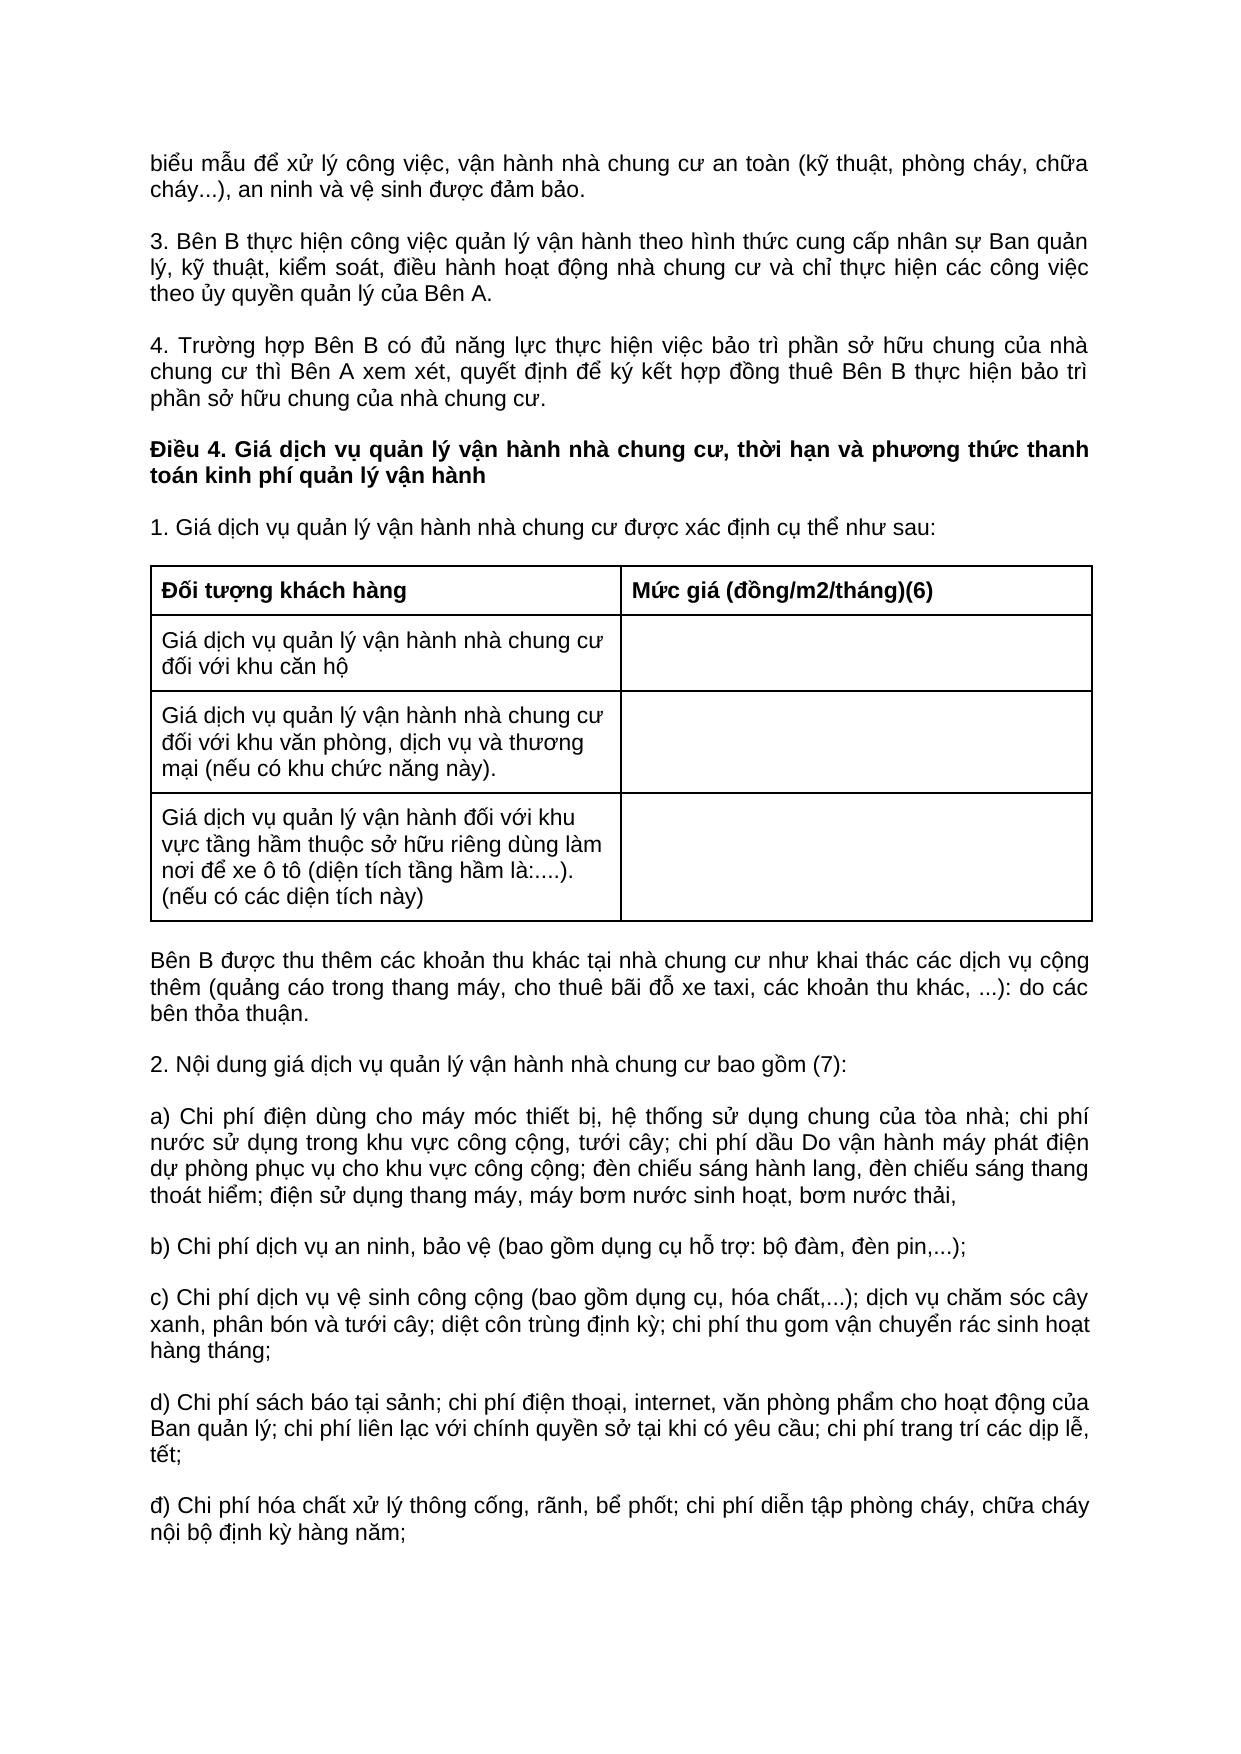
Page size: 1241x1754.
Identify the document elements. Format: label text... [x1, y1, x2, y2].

table_header Đối tượng khách hàng [152, 567, 620, 614]
table_cell Giá dịch vụ quản lý vận hành đối với khu vực tầng hầm thuộc sở hữu riêng dùng làm nơi để xe ô tô (diện tích tầng hầm là:....). (nếu có các diện tích này) [152, 794, 620, 920]
table_cell [622, 794, 1091, 920]
table_cell Giá dịch vụ quản lý vận hành nhà chung cư đối với khu văn phòng, dịch vụ và thương mại (nếu có khu chức năng này). [152, 692, 620, 792]
text 1. Giá dịch vụ quản lý vận hành nhà chung cư được xác định cụ thể như sau: [150, 513, 1090, 540]
table_header Mức giá (đồng/m2/tháng)(6) [622, 567, 1091, 614]
text b) Chi phí dịch vụ an ninh, bảo vệ (bao gồm dụng cụ hỗ trợ: bộ đàm, đèn pin,...); [150, 1233, 1090, 1259]
text c) Chi phí dịch vụ vệ sinh công cộng (bao gồm dụng cụ, hóa chất,...); dịch vụ chăm sóc cây xanh, phân bón và tưới cây; diệt côn trùng định kỳ; chi phí thu gom vận chuyển rác sinh hoạt hàng tháng; [150, 1284, 1090, 1363]
text đ) Chi phí hóa chất xử lý thông cống, rãnh, bể phốt; chi phí diễn tập phòng cháy, chữa cháy nội bộ định kỳ hàng năm; [150, 1492, 1090, 1545]
text Bên B được thu thêm các khoản thu khác tại nhà chung cư như khai thác các dịch vụ cộng thêm (quảng cáo trong thang máy, cho thuê bãi đỗ xe taxi, các khoản thu khác, ...): do các bên thỏa thuận. [150, 947, 1090, 1026]
table_cell [622, 616, 1091, 690]
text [150, 150, 1090, 203]
text a) Chi phí điện dùng cho máy móc thiết bị, hệ thống sử dụng chung của tòa nhà; chi phí nước sử dụng trong khu vực công cộng, tưới cây; chi phí dầu Do vận hành máy phát điện dự phòng phục vụ cho khu vực công cộng; đèn chiếu sáng hành lang, đèn chiếu sáng thang thoát hiểm; điện sử dụng thang máy, máy bơm nước sinh hoạt, bơm nước thải, [150, 1103, 1090, 1208]
text 2. Nội dung giá dịch vụ quản lý vận hành nhà chung cư bao gồm (7): [150, 1051, 1090, 1078]
table_cell Giá dịch vụ quản lý vận hành nhà chung cư đối với khu căn hộ [152, 616, 620, 690]
table_cell [622, 692, 1091, 792]
text d) Chi phí sách báo tại sảnh; chi phí điện thoại, internet, văn phòng phẩm cho hoạt động của Ban quản lý; chi phí liên lạc với chính quyền sở tại khi có yêu cầu; chi phí trang trí các dịp lễ, tết; [150, 1388, 1090, 1467]
text 4. Trường hợp Bên B có đủ năng lực thực hiện việc bảo trì phần sở hữu chung của nhà chung cư thì Bên A xem xét, quyết định để ký kết hợp đồng thuê Bên B thực hiện bảo trì phần sở hữu chung của nhà chung cư. [150, 332, 1090, 411]
text Điều 4. Giá dịch vụ quản lý vận hành nhà chung cư, thời hạn và phương thức thanh toán kinh phí quản lý vận hành [150, 436, 1090, 488]
text 3. Bên B thực hiện công việc quản lý vận hành theo hình thức cung cấp nhân sự Ban quản lý, kỹ thuật, kiểm soát, điều hành hoạt động nhà chung cư và chỉ thực hiện các công việc theo ủy quyền quản lý của Bên A. [150, 228, 1090, 307]
